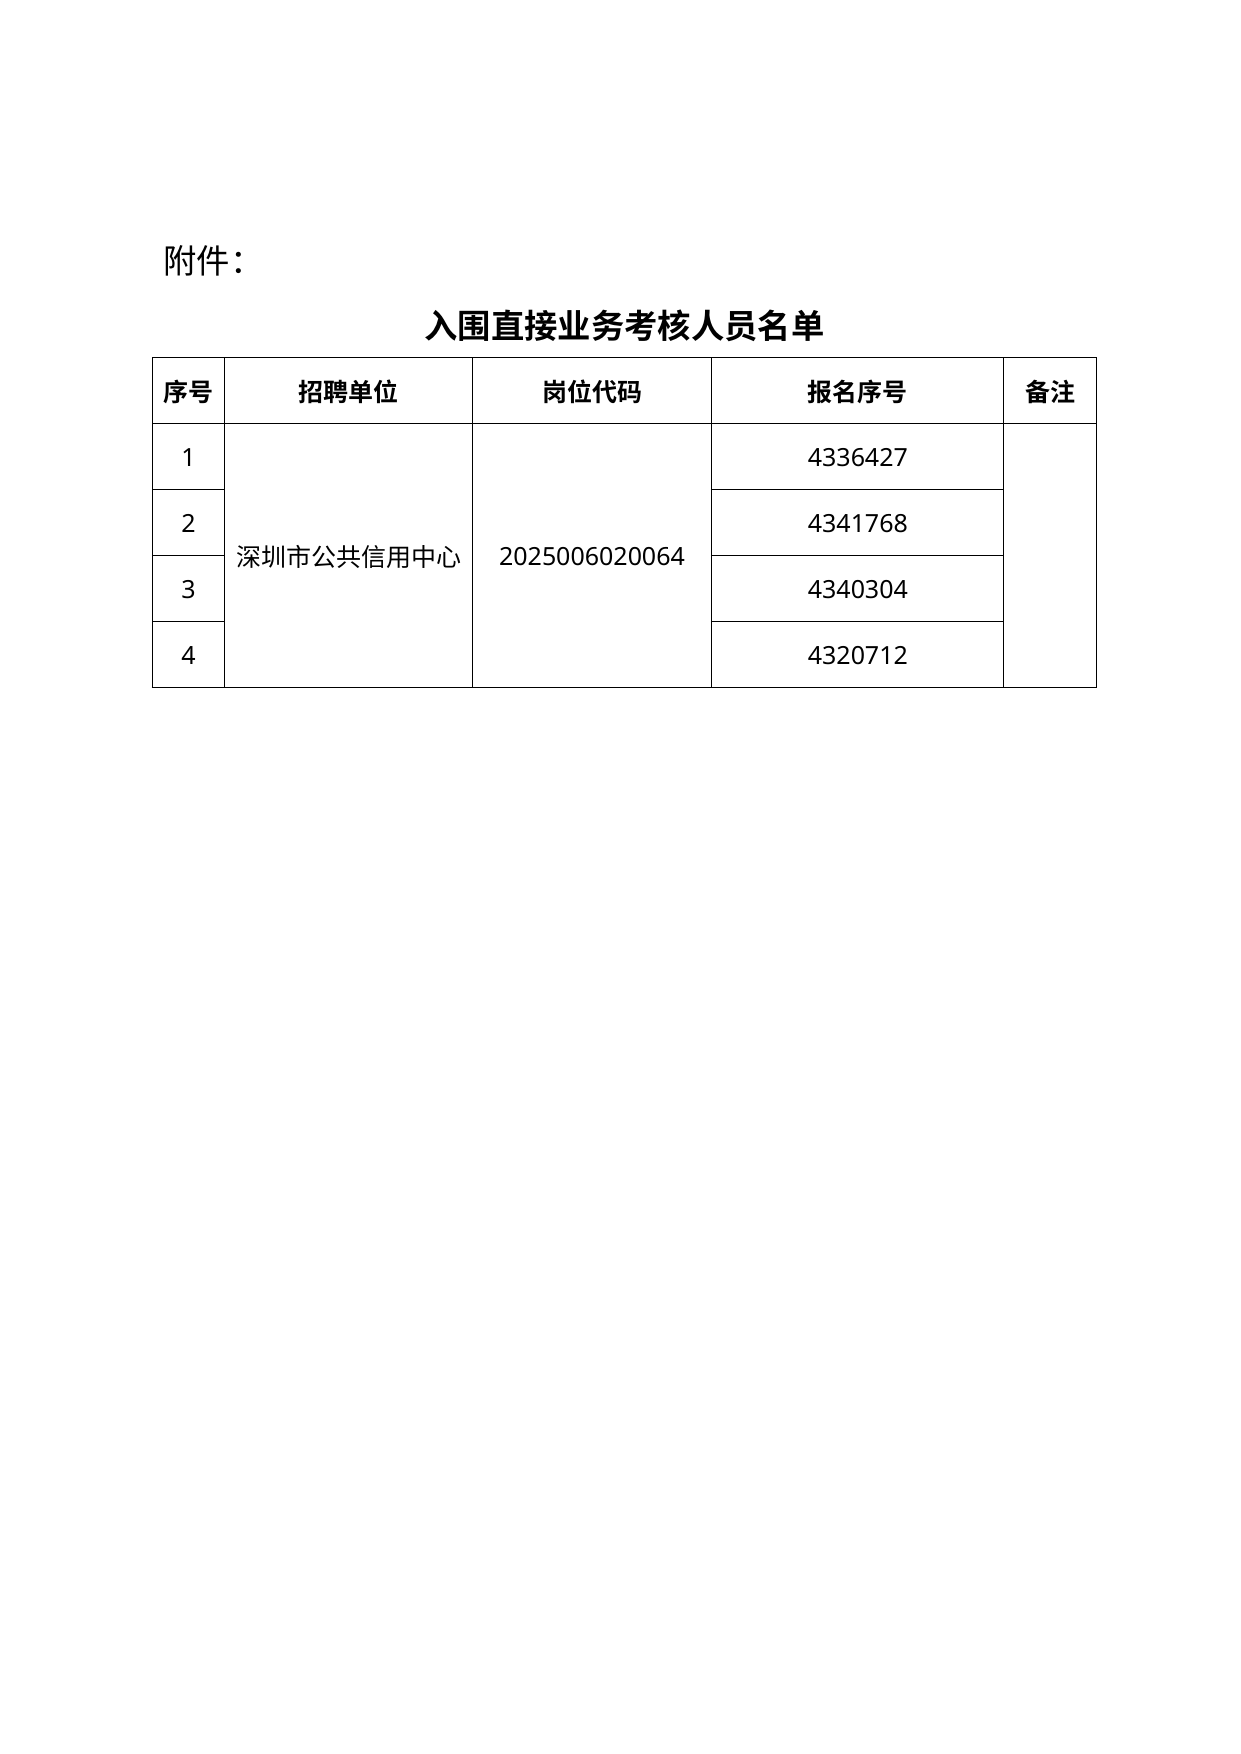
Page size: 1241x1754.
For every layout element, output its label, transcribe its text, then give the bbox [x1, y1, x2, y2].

table_cell 1 [153, 424, 224, 489]
table_cell 2 [153, 490, 224, 555]
table_cell 2025006020064 [473, 424, 711, 687]
table_cell 序号 [153, 358, 224, 423]
table_cell 深圳市公共信用中心 [225, 424, 472, 687]
table_cell 3 [153, 556, 224, 621]
table_cell 4341768 [712, 490, 1003, 555]
table_cell 4320712 [712, 622, 1003, 687]
table_cell 备注 [1004, 358, 1096, 423]
table_cell 岗位代码 [473, 358, 711, 423]
table_cell 4340304 [712, 556, 1003, 621]
table_cell 4 [153, 622, 224, 687]
table_cell 招聘单位 [225, 358, 472, 423]
table_cell [1004, 424, 1096, 687]
table_cell 4336427 [712, 424, 1003, 489]
table_cell 报名序号 [712, 358, 1003, 423]
table_header 附件： 入围直接业务考核人员名单 [152, 227, 1097, 357]
